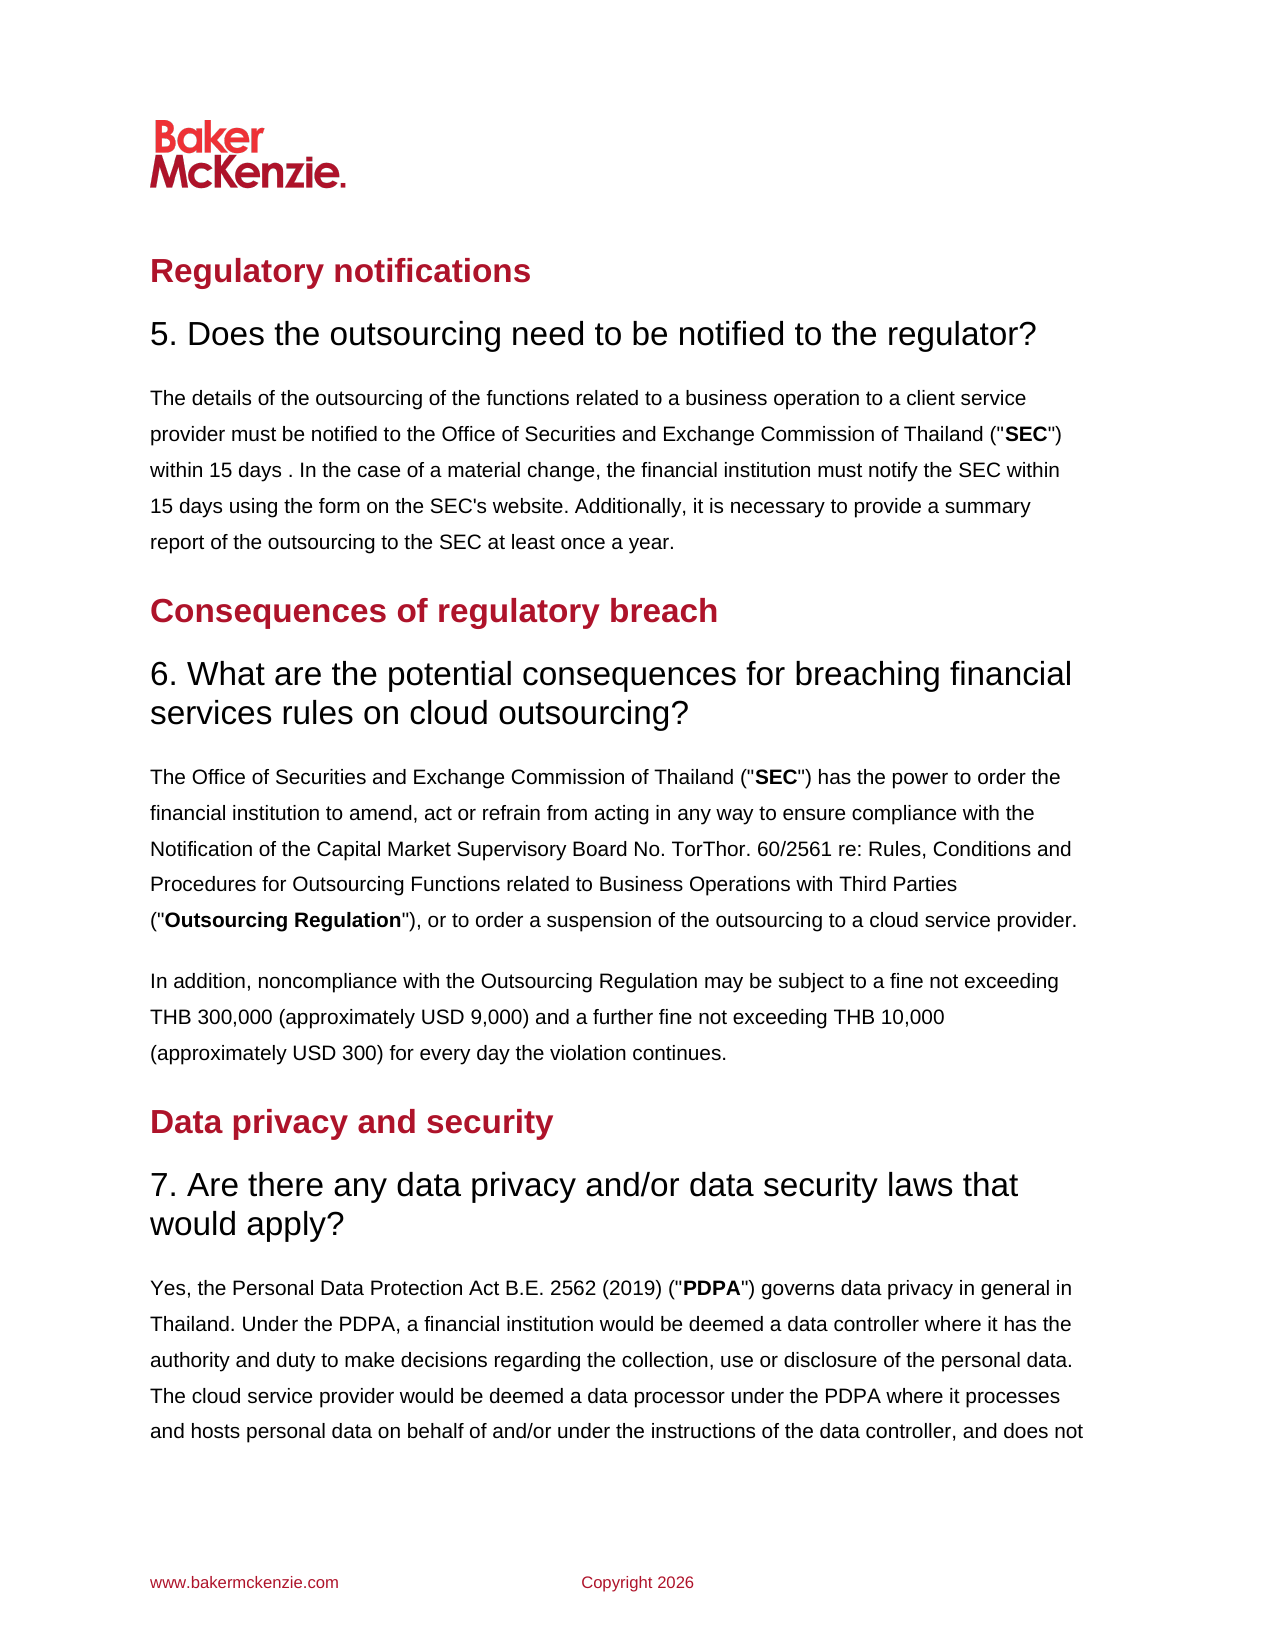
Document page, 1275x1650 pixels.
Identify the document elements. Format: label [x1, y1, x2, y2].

picture [150, 120, 346, 189]
